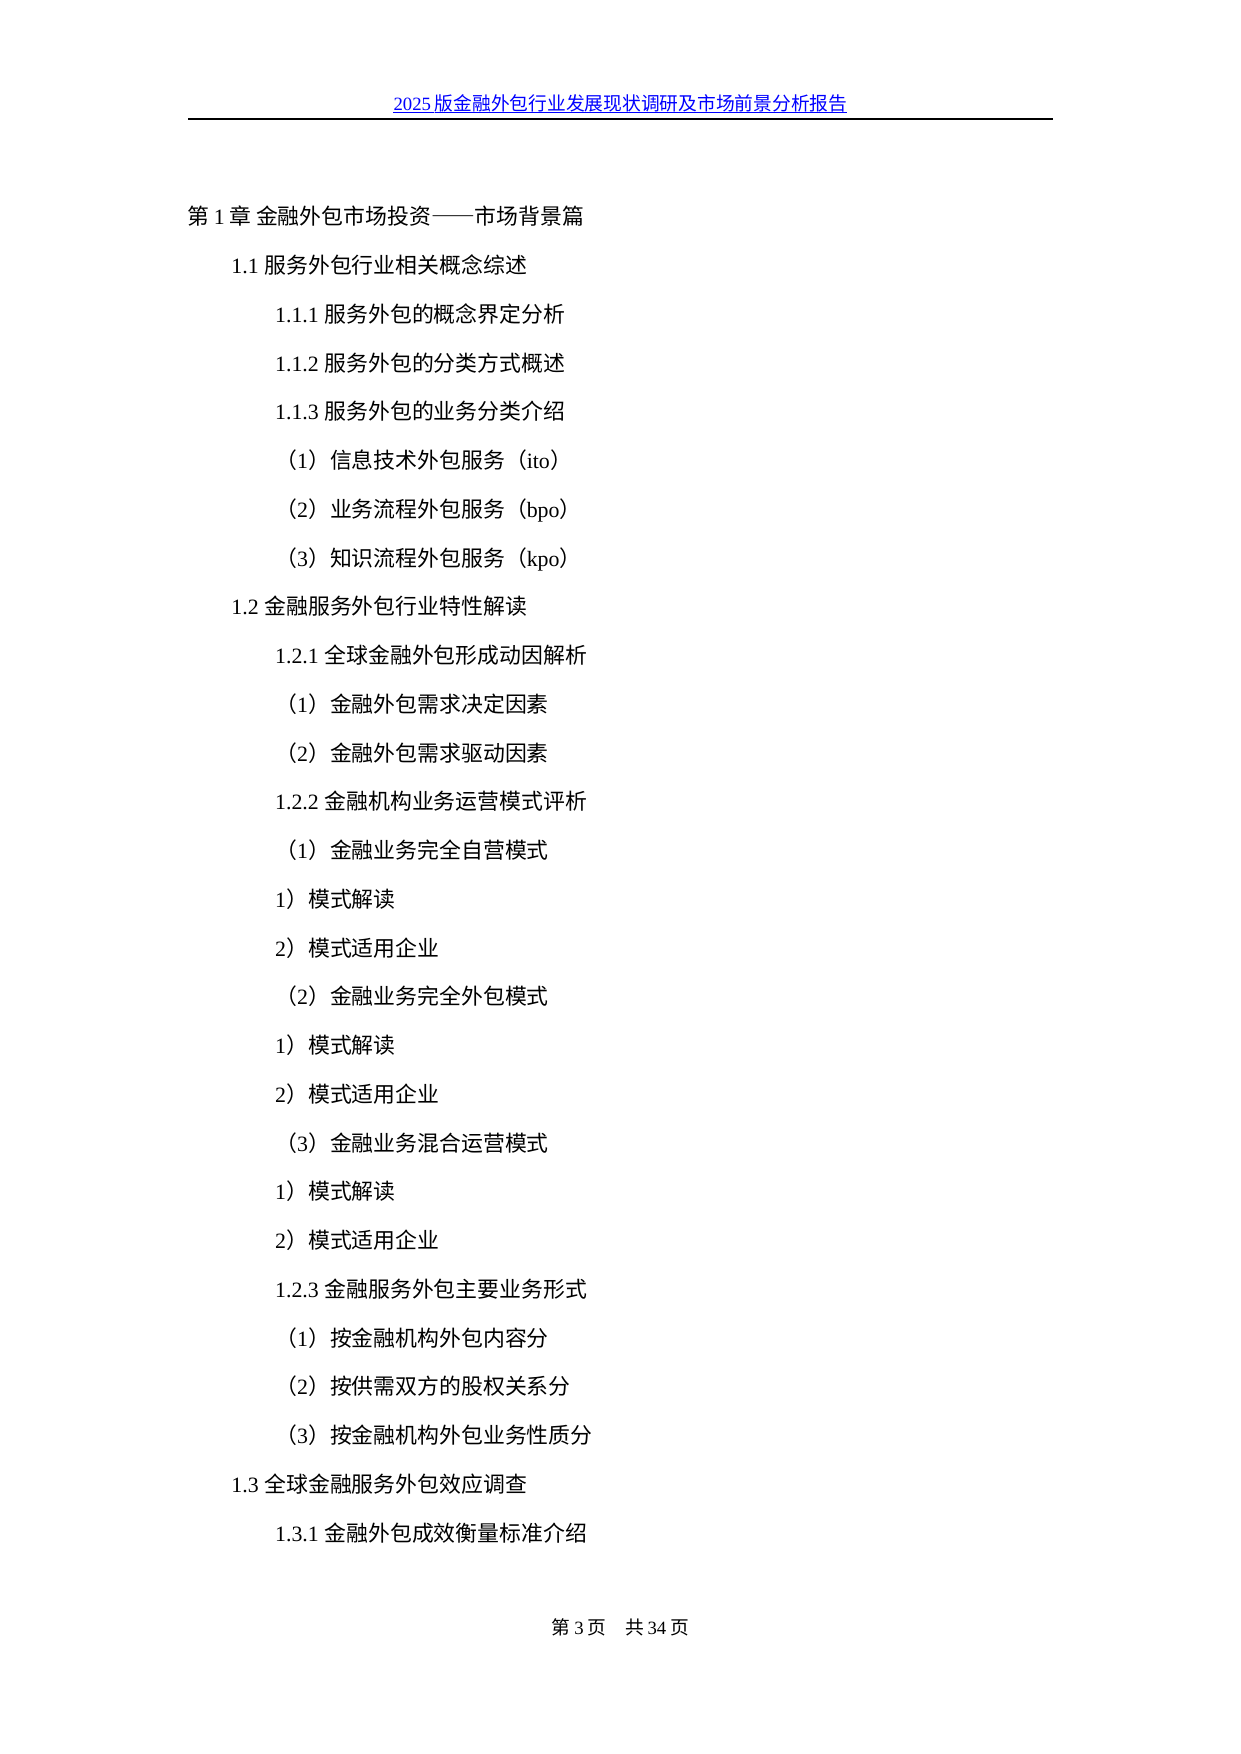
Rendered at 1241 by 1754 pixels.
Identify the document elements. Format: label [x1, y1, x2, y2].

text [187, 150, 1053, 1548]
